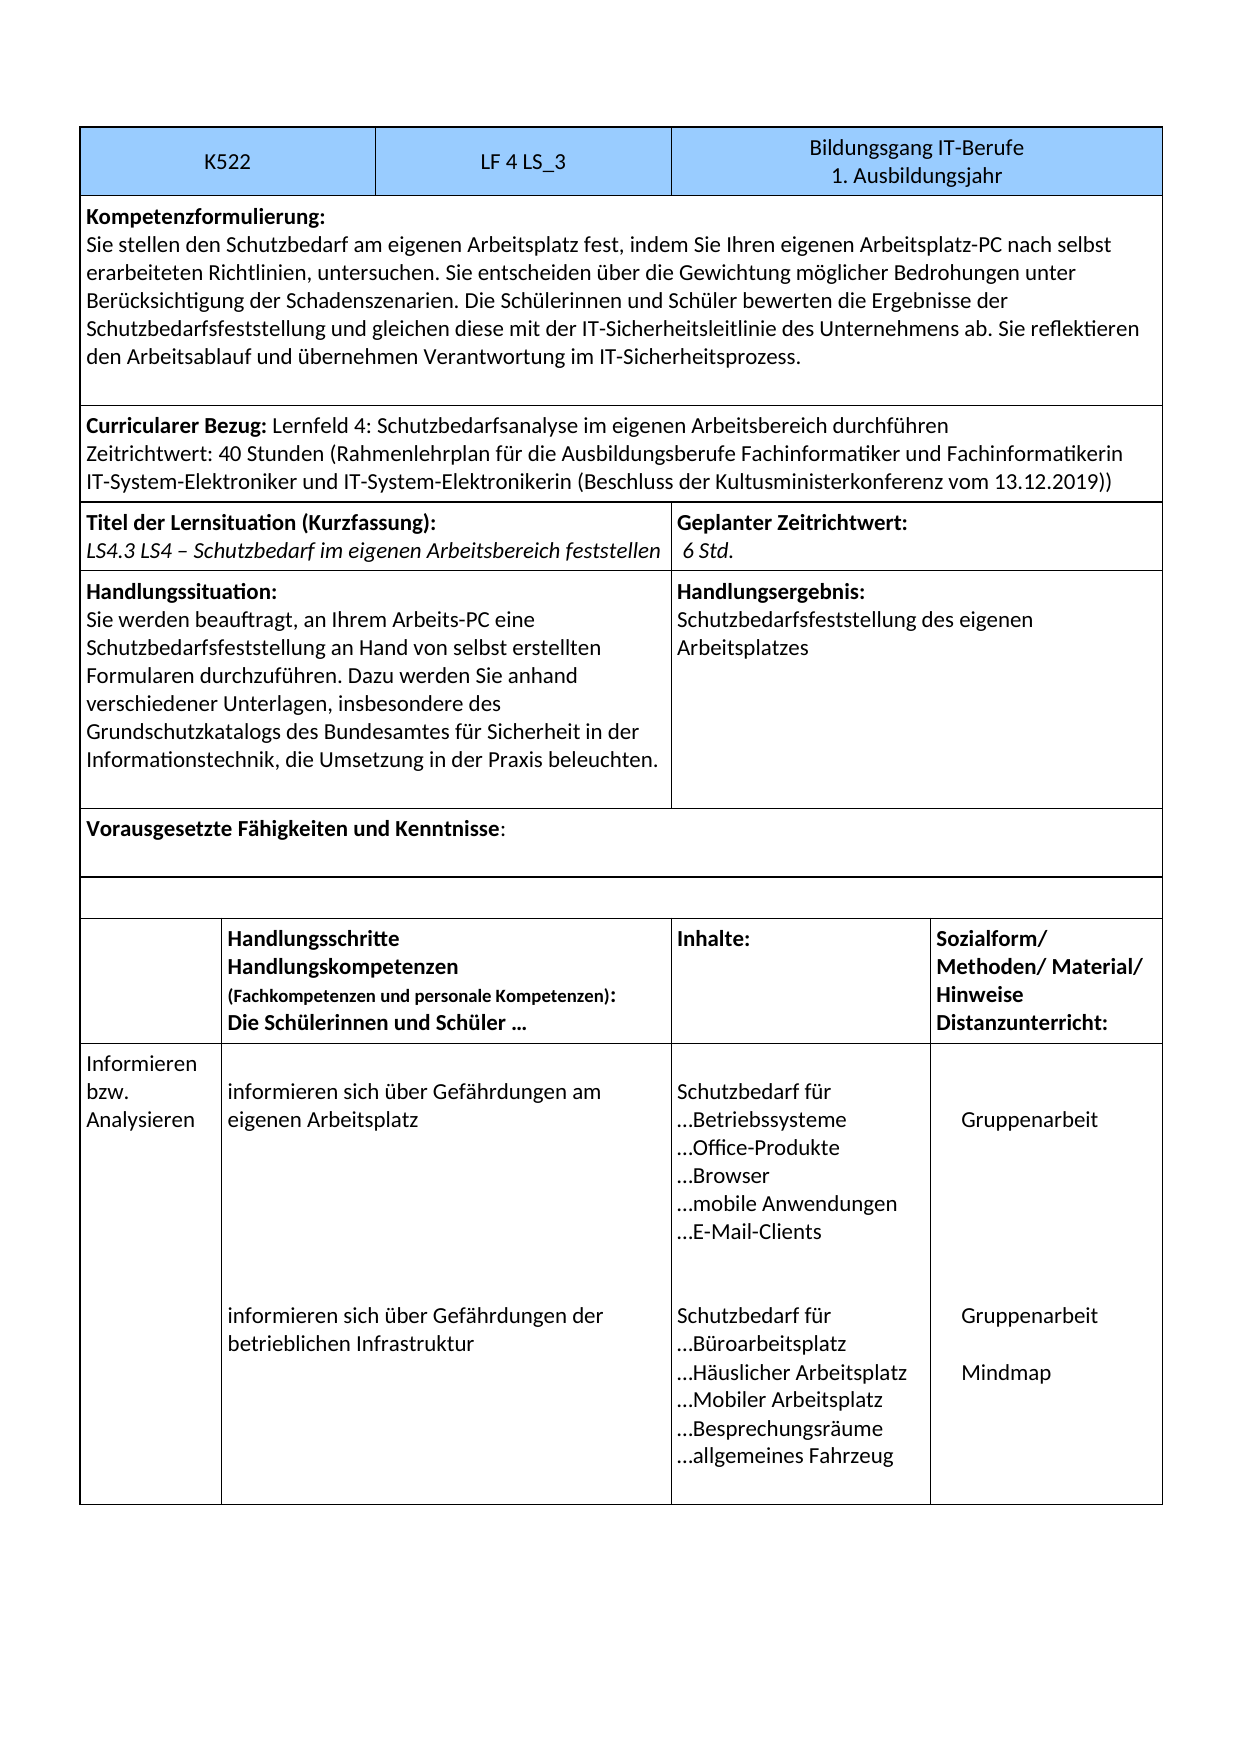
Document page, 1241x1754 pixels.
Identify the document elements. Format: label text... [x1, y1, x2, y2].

table_cell Informieren bzw. Analysieren [81, 1044, 221, 1167]
table_cell Gruppenarbeit Gruppenarbeit Mindmap [931, 1044, 1162, 1504]
table_cell Geplanter Zeitrichtwert: 6 Std. [672, 503, 1162, 570]
table_cell Titel der Lernsituation (Kurzfassung): LS4.3 LS4 – Schutzbedarf im eigenen Arbeitsbereich feststellen [81, 503, 671, 570]
table_cell Kompetenzformulierung: Sie stellen den Schutzbedarf am eigenen Arbeitsplatz fest, indem Sie Ihren eigenen Arbeitsplatz-PC nach selbst erarbeiteten Richtlinien, untersuchen. Sie entscheiden über die Gewichtung möglicher Bedrohungen unter Berücksichtigung der Schadenszenarien. Die Schülerinnen und Schüler bewerten die Ergebnisse der Schutzbedarfsfeststellung und gleichen diese mit der IT-Sicherheitsleitlinie des Unternehmens ab. Sie reflektieren den Arbeitsablauf und übernehmen Verantwortung im IT-Sicherheitsprozess. [81, 196, 1162, 404]
table_cell [81, 878, 1162, 917]
table_cell informieren sich über Gefährdungen am eigenen Arbeitsplatz informieren sich über Gefährdungen der betrieblichen Infrastruktur [222, 1044, 671, 1504]
table_cell Handlungsergebnis: Schutzbedarfsfeststellung des eigenen Arbeitsplatzes [672, 571, 1162, 807]
table_cell Schutzbedarf für …Betriebssysteme …Office-Produkte …Browser …mobile Anwendungen …E-Mail-Clients Schutzbedarf für …Büroarbeitsplatz …Häuslicher Arbeitsplatz …Mobiler Arbeitsplatz …Besprechungsräume …allgemeines Fahrzeug [672, 1044, 930, 1504]
table_header LF 4 LS_3 [376, 128, 671, 195]
table_cell Handlungssituation: Sie werden beauftragt, an Ihrem Arbeits-PC eine Schutzbedarfsfeststellung an Hand von selbst erstellten Formularen durchzuführen. Dazu werden Sie anhand verschiedener Unterlagen, insbesondere des Grundschutzkatalogs des Bundesamtes für Sicherheit in der Informationstechnik, die Umsetzung in der Praxis beleuchten. [81, 571, 671, 807]
table_header K522 [81, 128, 375, 195]
table_cell Curricularer Bezug: Lernfeld 4: Schutzbedarfsanalyse im eigenen Arbeitsbereich durchführen Zeitrichtwert: 40 Stunden (Rahmenlehrplan für die Ausbildungsberufe Fachinformatiker und Fachinformatikerin IT-System-Elektroniker und IT-System-Elektronikerin (Beschluss der Kultusministerkonferenz vom 13.12.2019)) [81, 406, 1162, 501]
table_header Bildungsgang IT-Berufe 1. Ausbildungsjahr [672, 128, 1162, 195]
table_cell Inhalte: [672, 919, 930, 1042]
table_cell [81, 1168, 221, 1504]
table_cell Vorausgesetzte Fähigkeiten und Kenntnisse: [81, 809, 1162, 876]
table_cell [81, 919, 221, 1042]
table_cell Handlungsschritte Handlungskompetenzen (Fachkompetenzen und personale Kompetenzen): Die Schülerinnen und Schüler … [222, 919, 671, 1042]
table_cell Sozialform/ Methoden/ Material/ Hinweise Distanzunterricht: [931, 919, 1162, 1042]
